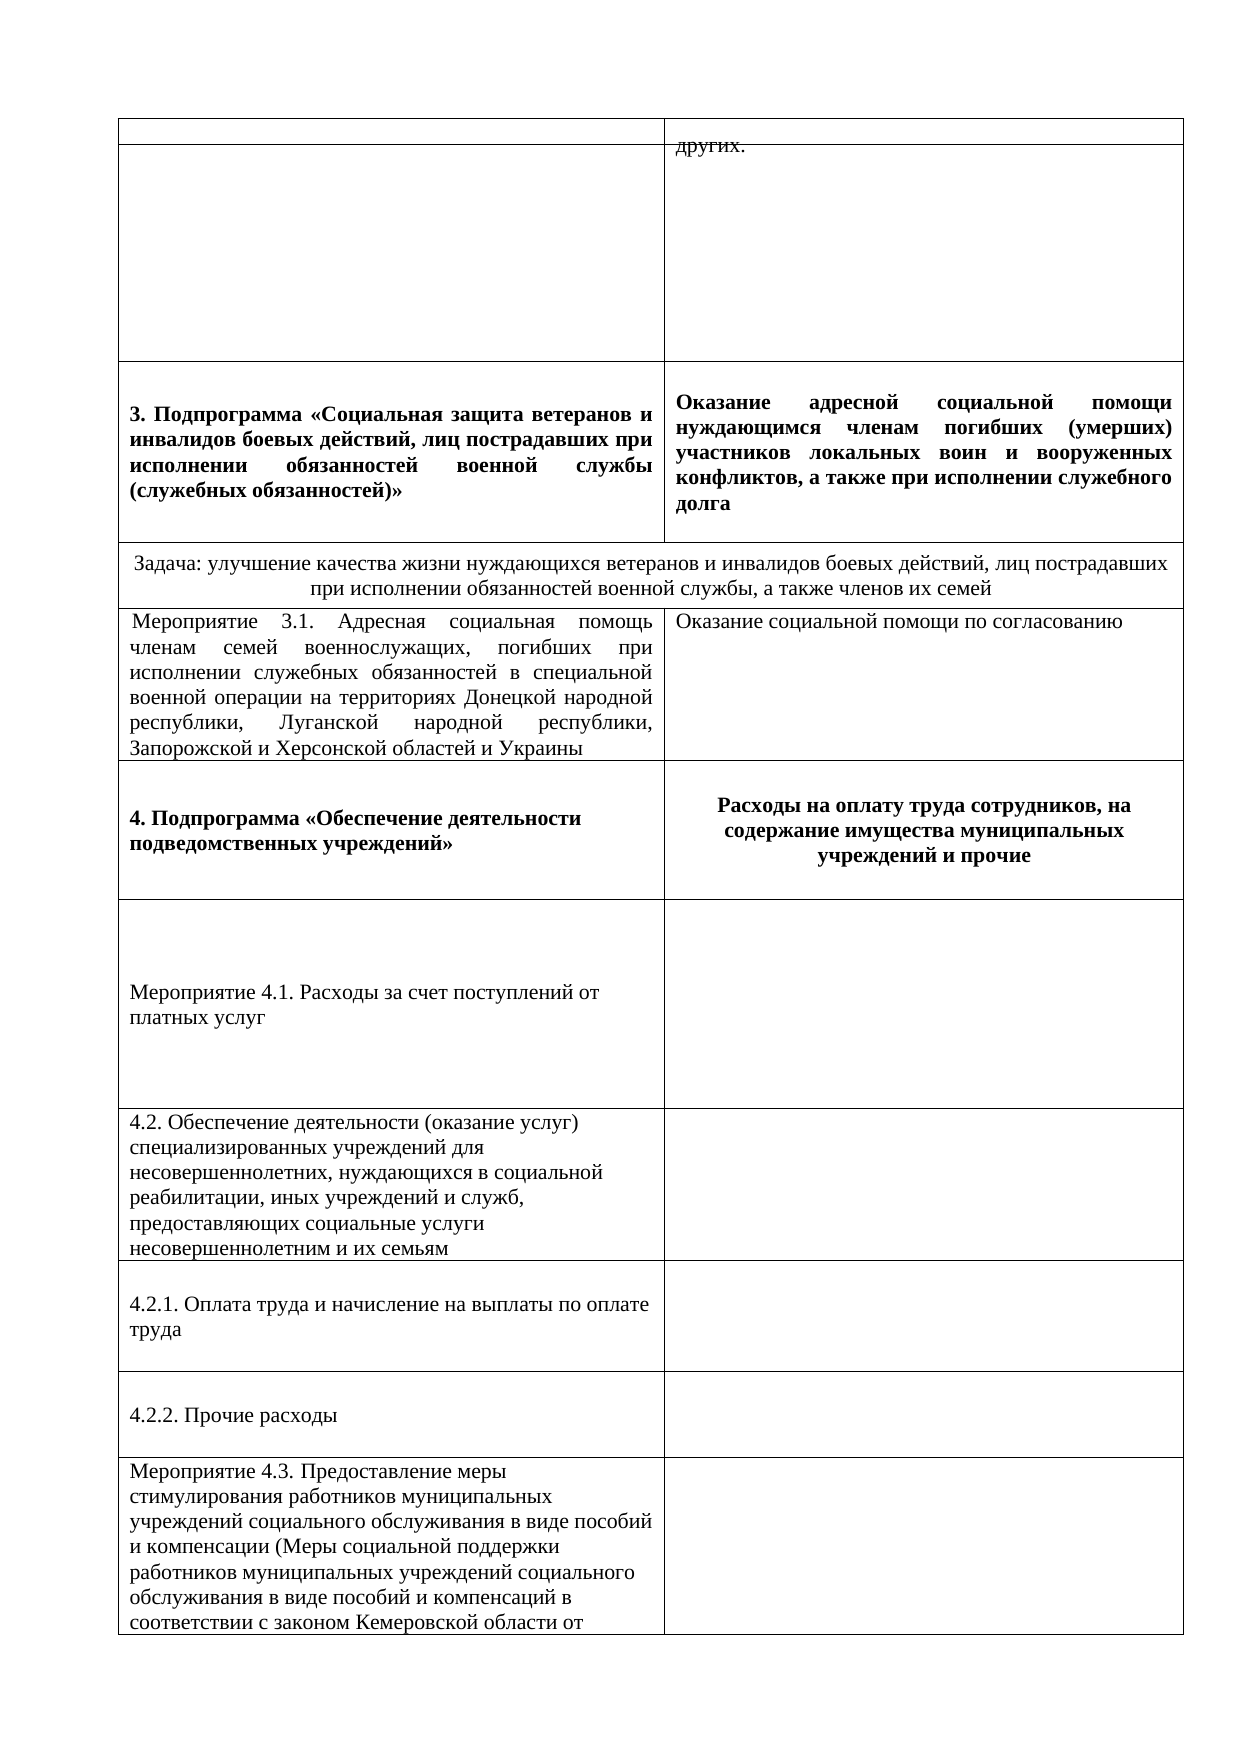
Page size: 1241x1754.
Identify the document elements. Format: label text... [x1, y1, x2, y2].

table_cell [665, 900, 1183, 1108]
table_cell Оказание социальной помощи по согласованию [665, 609, 1183, 760]
table_cell 4.2.2. Прочие расходы [119, 1372, 664, 1457]
table_cell 3. Подпрограмма «Социальная защита ветеранов и инвалидов боевых действий, лиц пострадавших при исполнении обязанностей военной службы (служебных обязанностей)» [119, 362, 664, 542]
table_cell Задача: улучшение качества жизни нуждающихся ветеранов и инвалидов боевых действий, лиц пострадавших при исполнении обязанностей военной службы, а также членов их семей [119, 543, 1183, 607]
table_cell Расходы на оплату труда сотрудников, на содержание имущества муниципальных учреждений и прочие [665, 761, 1183, 899]
table_cell Мероприятие 4.3. Предоставление меры стимулирования работников муниципальных учреждений социального обслуживания в виде пособий и компенсации (Меры социальной поддержки работников муниципальных учреждений социального обслуживания в виде пособий и компенсаций в соответствии с законом Кемеровской области от 30.10.2007 №132-03 «О мерах социальной поддержки работников муниципальных учреждений социального обслуживания») [119, 1458, 664, 1634]
table_cell Мероприятие 3.1. Адресная социальная помощь членам семей военнослужащих, погибших при исполнении служебных обязанностей в специальной военной операции на территориях Донецкой народной республики, Луганской народной республики, Запорожской и Херсонской областей и Украины [119, 609, 664, 760]
table_cell 4.2. Обеспечение деятельности (оказание услуг) специализированных учреждений для несовершеннолетних, нуждающихся в социальной реабилитации, иных учреждений и служб, предоставляющих социальные услуги несовершеннолетним и их семьям [119, 1109, 664, 1260]
table_cell Оказание адресной социальной помощи нуждающимся членам погибших (умерших) участников локальных воин и вооруженных конфликтов, а также при исполнении служебного долга [665, 362, 1183, 542]
table_cell [665, 145, 1183, 361]
table_cell Мероприятие 4.1. Расходы за счет поступлений от платных услуг [119, 900, 664, 1108]
table_cell [665, 1458, 1183, 1634]
table_cell [665, 1372, 1183, 1457]
table_cell [665, 1261, 1183, 1371]
table_cell 4.2.1. Оплата труда и начисление на выплаты по оплате труда [119, 1261, 664, 1371]
table_cell [119, 145, 664, 361]
table_cell [665, 1109, 1183, 1260]
table_cell 4. Подпрограмма «Обеспечение деятельности подведомственных учреждений» [119, 761, 664, 899]
